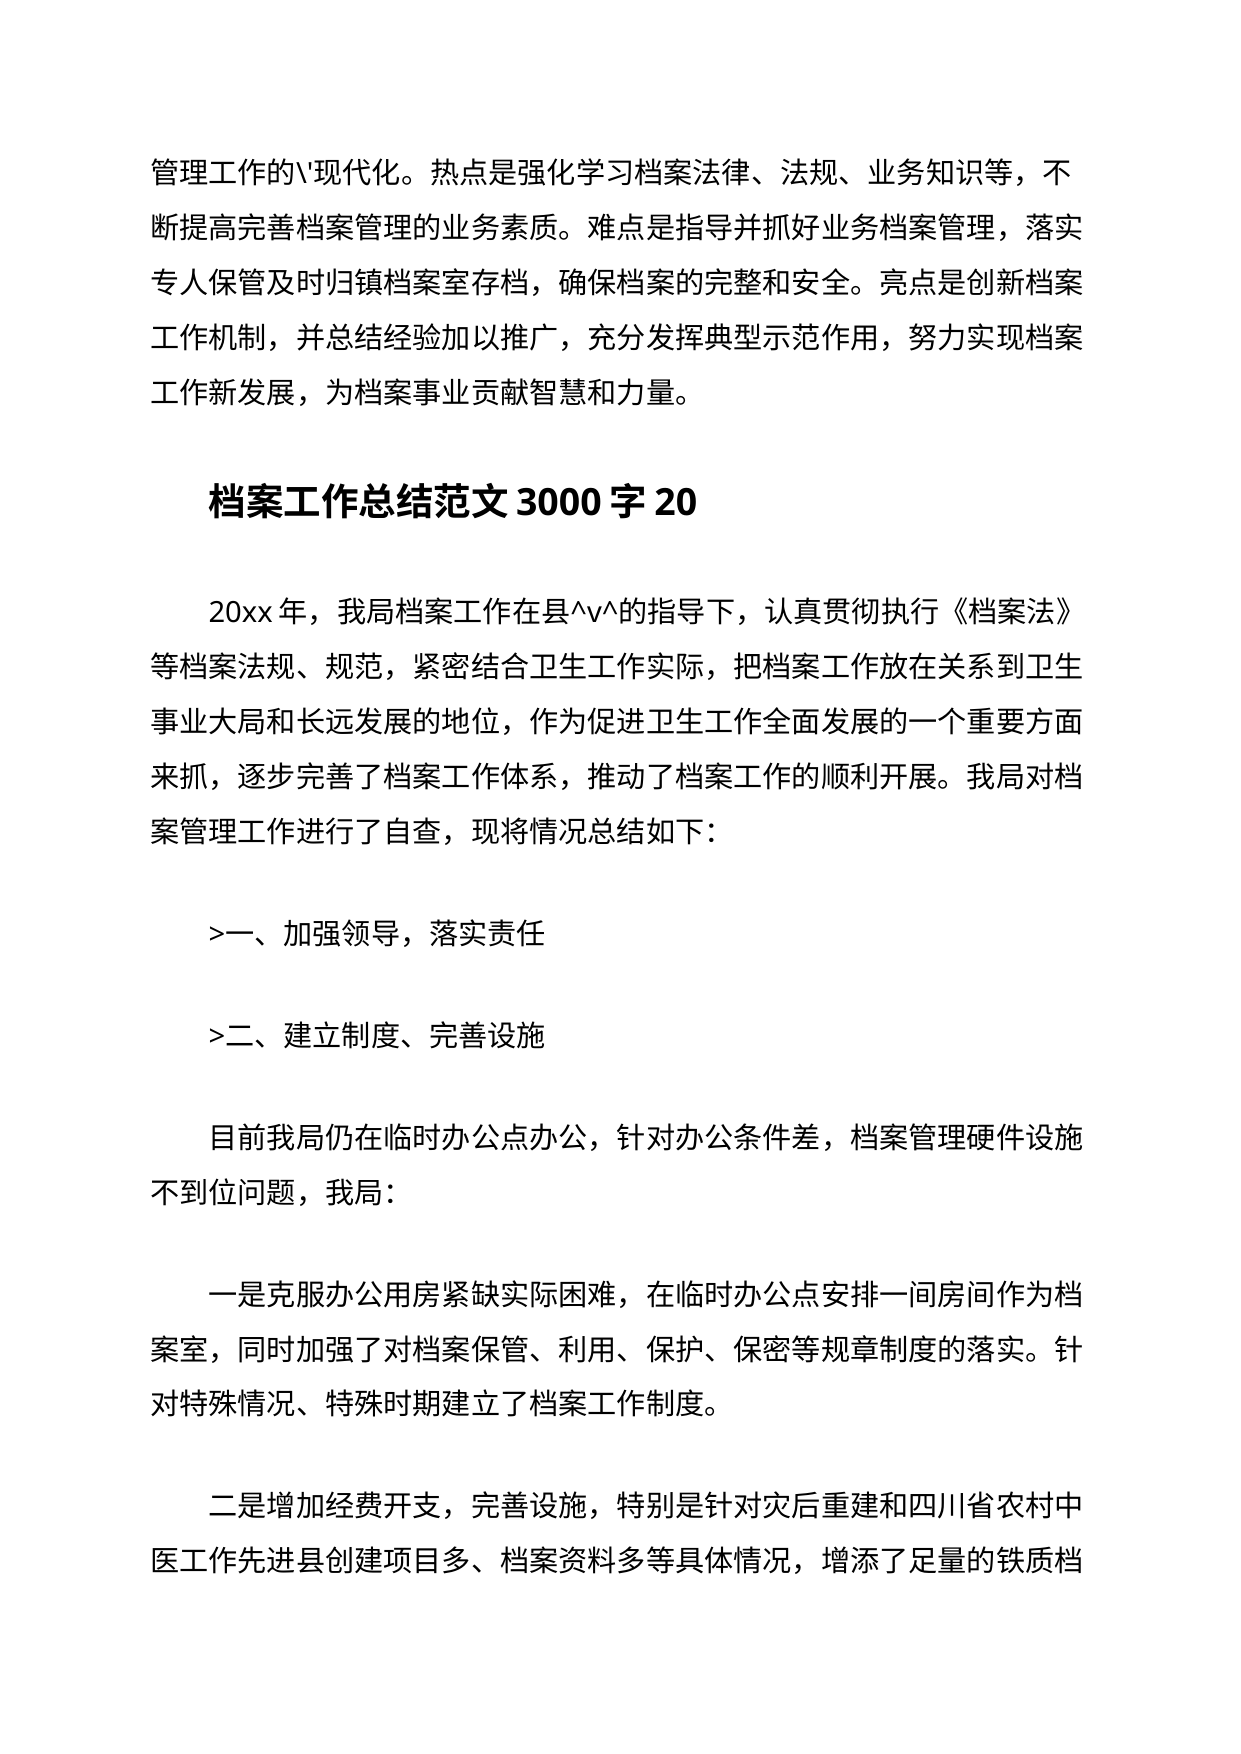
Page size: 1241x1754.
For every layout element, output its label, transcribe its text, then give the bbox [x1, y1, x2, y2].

text 一是克服办公用房紧缺实际困难，在临时办公点安排一间房间作为档案室，同时加强了对档案保管、利用、保护、保密等规章制度的落实。针对特殊情况、特殊时期建立了档案工作制度。 [150, 1271, 1090, 1423]
text 目前我局仍在临时办公点办公，针对办公条件差，档案管理硬件设施不到位问题，我局： [150, 1114, 1090, 1212]
text 20xx年，我局档案工作在县^v^的指导下，认真贯彻执行《档案法》等档案法规、规范，紧密结合卫生工作实际，把档案工作放在关系到卫生事业大局和长远发展的地位，作为促进卫生工作全面发展的一个重要方面来抓，逐步完善了档案工作体系，推动了档案工作的顺利开展。我局对档案管理工作进行了自查，现将情况总结如下： [150, 589, 1090, 851]
text >二、建立制度、完善设施 [150, 1012, 1090, 1055]
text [150, 1483, 1090, 1580]
text 档案工作总结范文3000字20 [150, 471, 1090, 526]
text >一、加强领导，落实责任 [150, 911, 1090, 953]
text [150, 150, 1090, 412]
